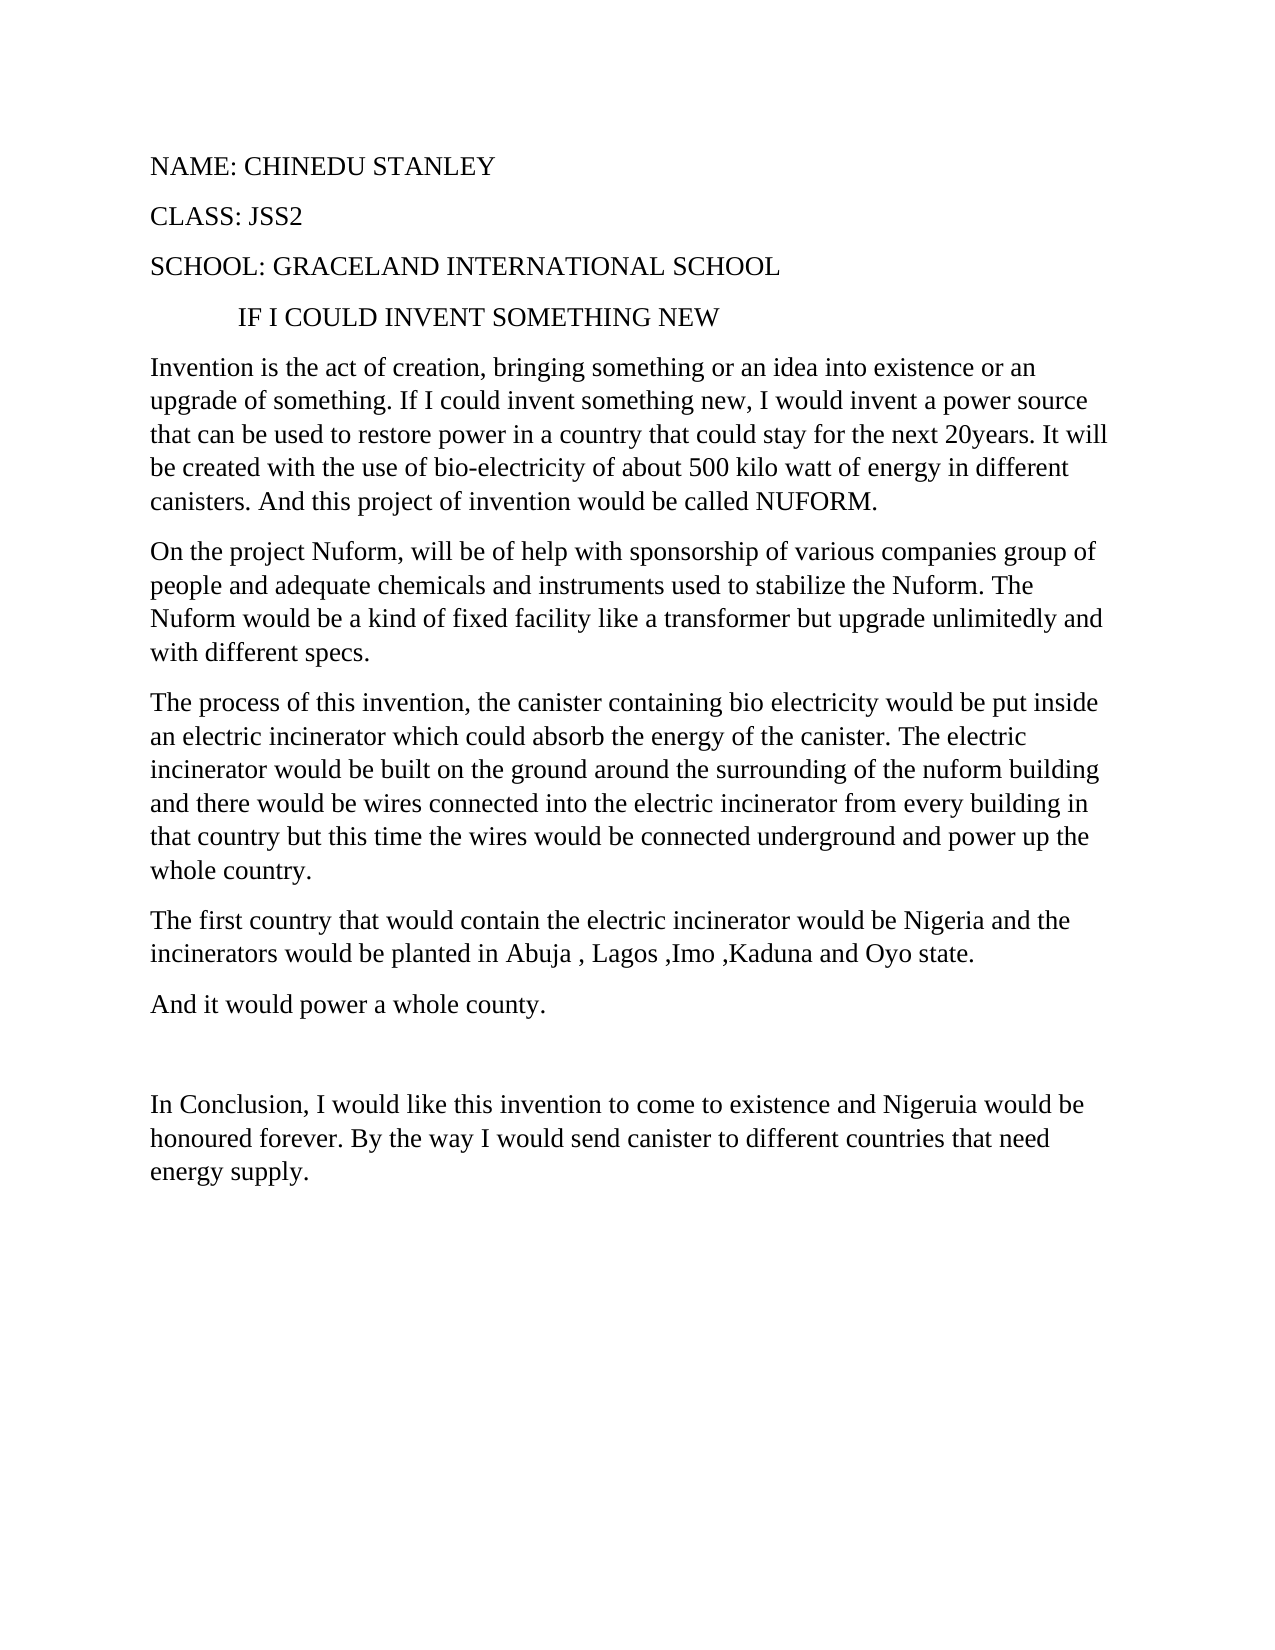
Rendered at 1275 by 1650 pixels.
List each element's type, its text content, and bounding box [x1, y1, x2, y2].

text IF I COULD INVENT SOMETHING NEW [150, 301, 1125, 332]
text SCHOOL: GRACELAND INTERNATIONAL SCHOOL [150, 250, 1125, 282]
text Invention is the act of creation, bringing something or an idea into existence or an upgrade of something. If I could invent something new, I would invent a power source that can be used to restore power in a country that could stay for the next 20years. It will be created with the use of bio-electricity of about 500 kilo watt of energy in different canisters. And this project of invention would be called NUFORM. [150, 351, 1125, 516]
text And it would power a whole county. [150, 988, 1125, 1019]
text CLASS: JSS2 [150, 200, 1125, 231]
text The first country that would contain the electric incinerator would be Nigeria and the incinerators would be planted in Abuja , Lagos ,Imo ,Kaduna and Oyo state. [150, 904, 1125, 969]
text NAME: CHINEDU STANLEY [150, 150, 1125, 181]
text The process of this invention, the canister containing bio electricity would be put inside an electric incinerator which could absorb the energy of the canister. The electric incinerator would be built on the ground around the surrounding of the nuform building and there would be wires connected into the electric incinerator from every building in that country but this time the wires would be connected underground and power up the whole country. [150, 686, 1125, 885]
text On the project Nuform, will be of help with sponsorship of various companies group of people and adequate chemicals and instruments used to stabilize the Nuform. The Nuform would be a kind of fixed facility like a transformer but upgrade unlimitedly and with different specs. [150, 535, 1125, 667]
text In Conclusion, I would like this invention to come to existence and Nigeruia would be honoured forever. By the way I would send canister to different countries that need energy supply. [150, 1088, 1125, 1186]
